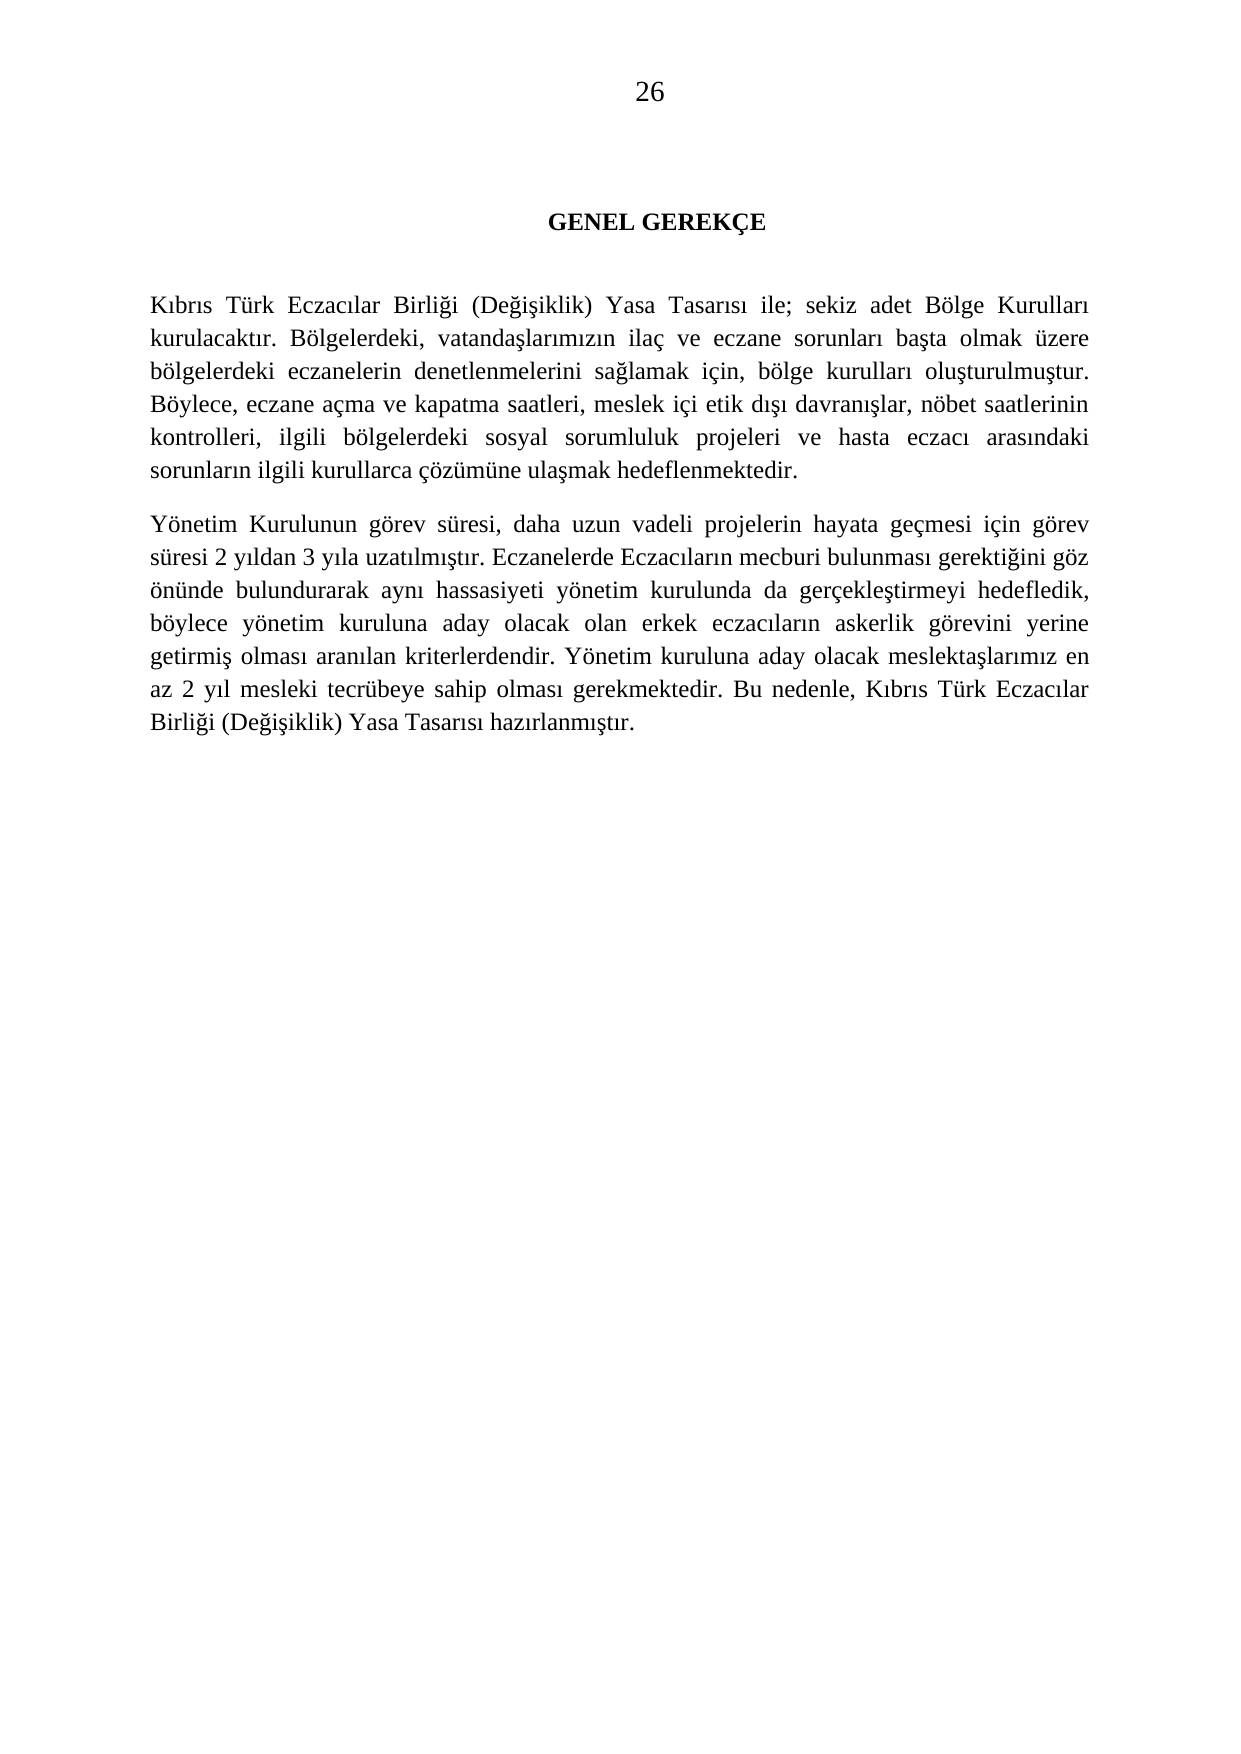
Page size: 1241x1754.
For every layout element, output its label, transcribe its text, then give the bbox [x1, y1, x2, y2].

text GENEL GEREKÇE [150, 207, 1090, 236]
text Yönetim Kurulunun görev süresi, daha uzun vadeli projelerin hayata geçmesi için görev süresi 2 yıldan 3 yıla uzatılmıştır. Eczanelerde Eczacıların mecburi bulunması gerektiğini göz önünde bulundurarak aynı hassasiyeti yönetim kurulunda da gerçekleştirmeyi hedefledik, böylece yönetim kuruluna aday olacak olan erkek eczacıların askerlik görevini yerine getirmiş olması aranılan kriterlerdendir. Yönetim kuruluna aday olacak meslektaşlarımız en az 2 yıl mesleki tecrübeye sahip olması gerekmektedir. Bu nedenle, Kıbrıs Türk Eczacılar Birliği (Değişiklik) Yasa Tasarısı hazırlanmıştır. [150, 509, 1090, 736]
text Kıbrıs Türk Eczacılar Birliği (Değişiklik) Yasa Tasarısı ile; sekiz adet Bölge Kurulları kurulacaktır. Bölgelerdeki, vatandaşlarımızın ilaç ve eczane sorunları başta olmak üzere bölgelerdeki eczanelerin denetlenmelerini sağlamak için, bölge kurulları oluşturulmuştur. Böylece, eczane açma ve kapatma saatleri, meslek içi etik dışı davranışlar, nöbet saatlerinin kontrolleri, ilgili bölgelerdeki sosyal sorumluluk projeleri ve hasta eczacı arasındaki sorunların ilgili kurullarca çözümüne ulaşmak hedeflenmektedir. [150, 290, 1090, 484]
